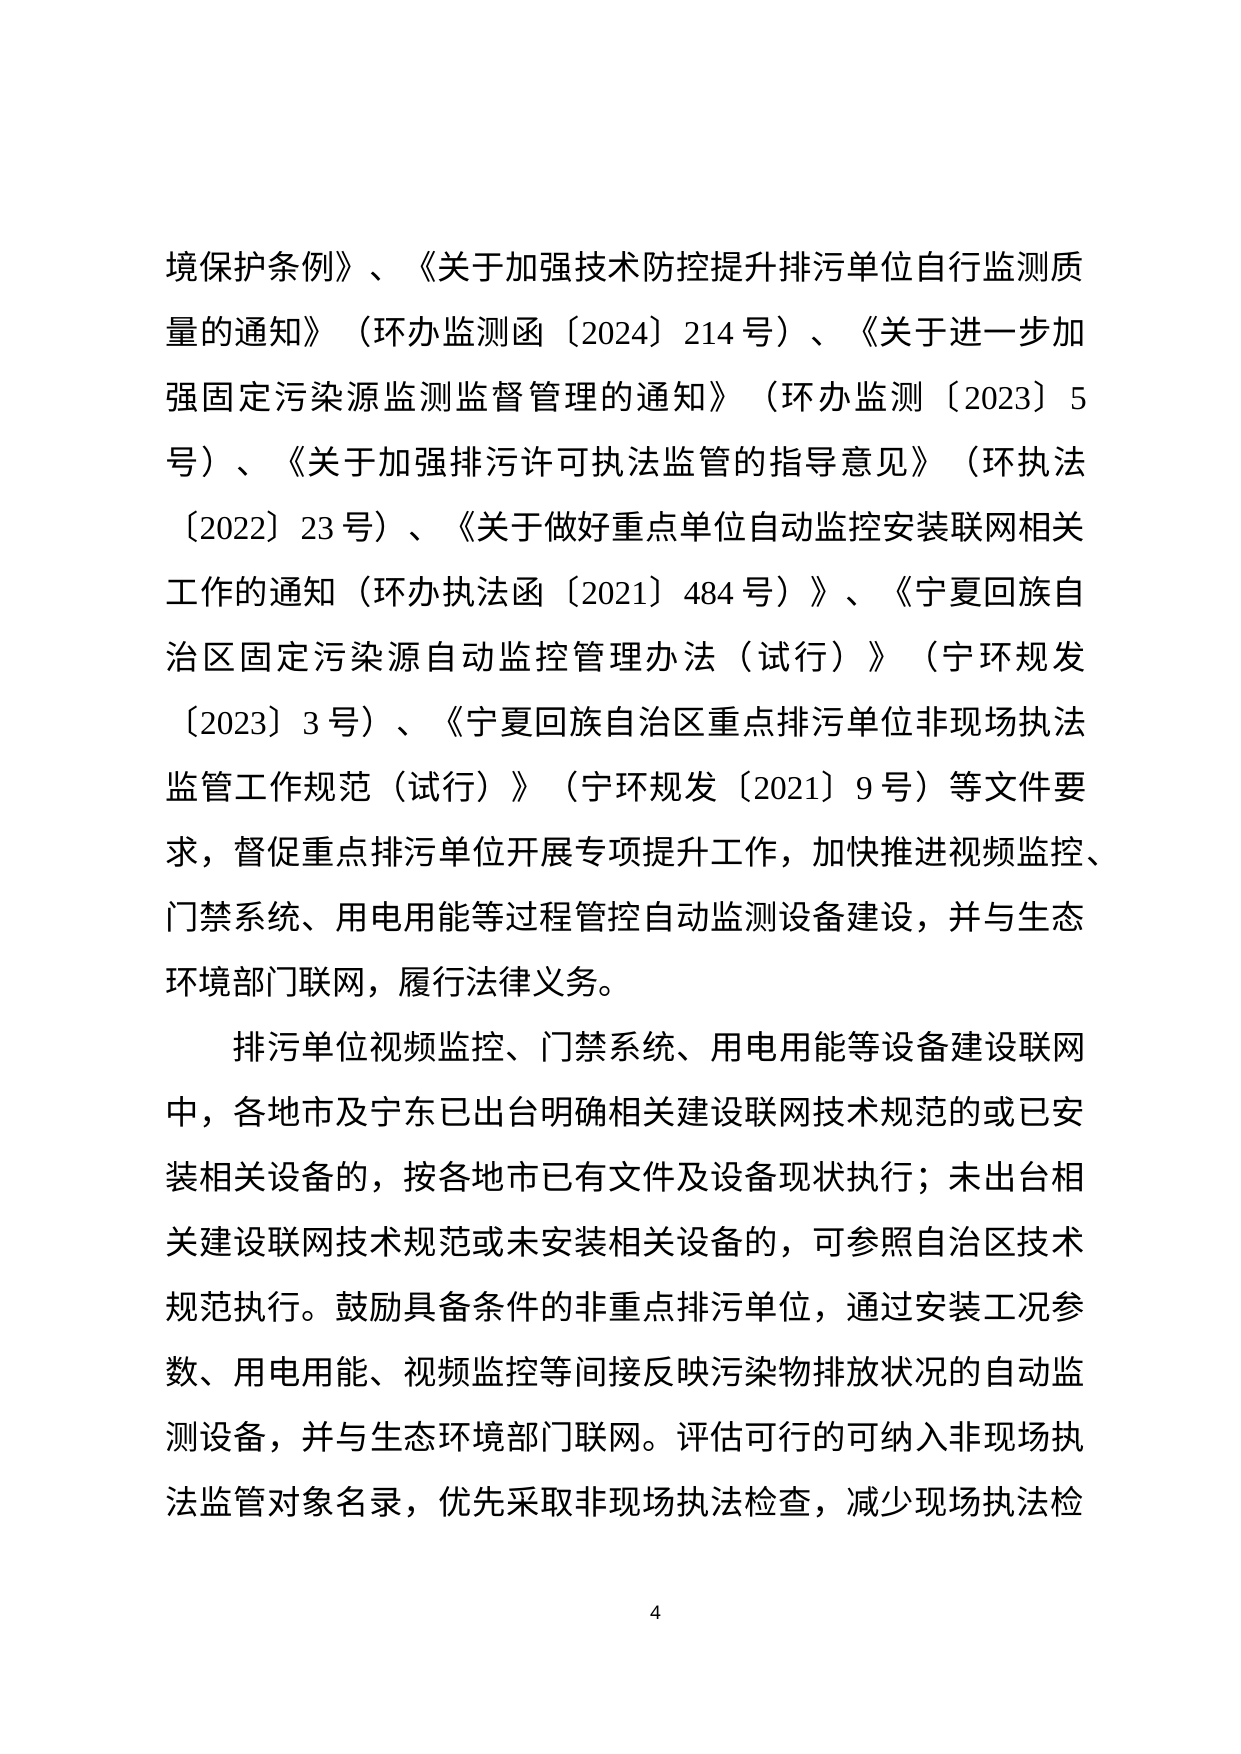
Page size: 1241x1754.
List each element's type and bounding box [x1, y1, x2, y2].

text [165, 1013, 1087, 1533]
text [165, 233, 1087, 1013]
